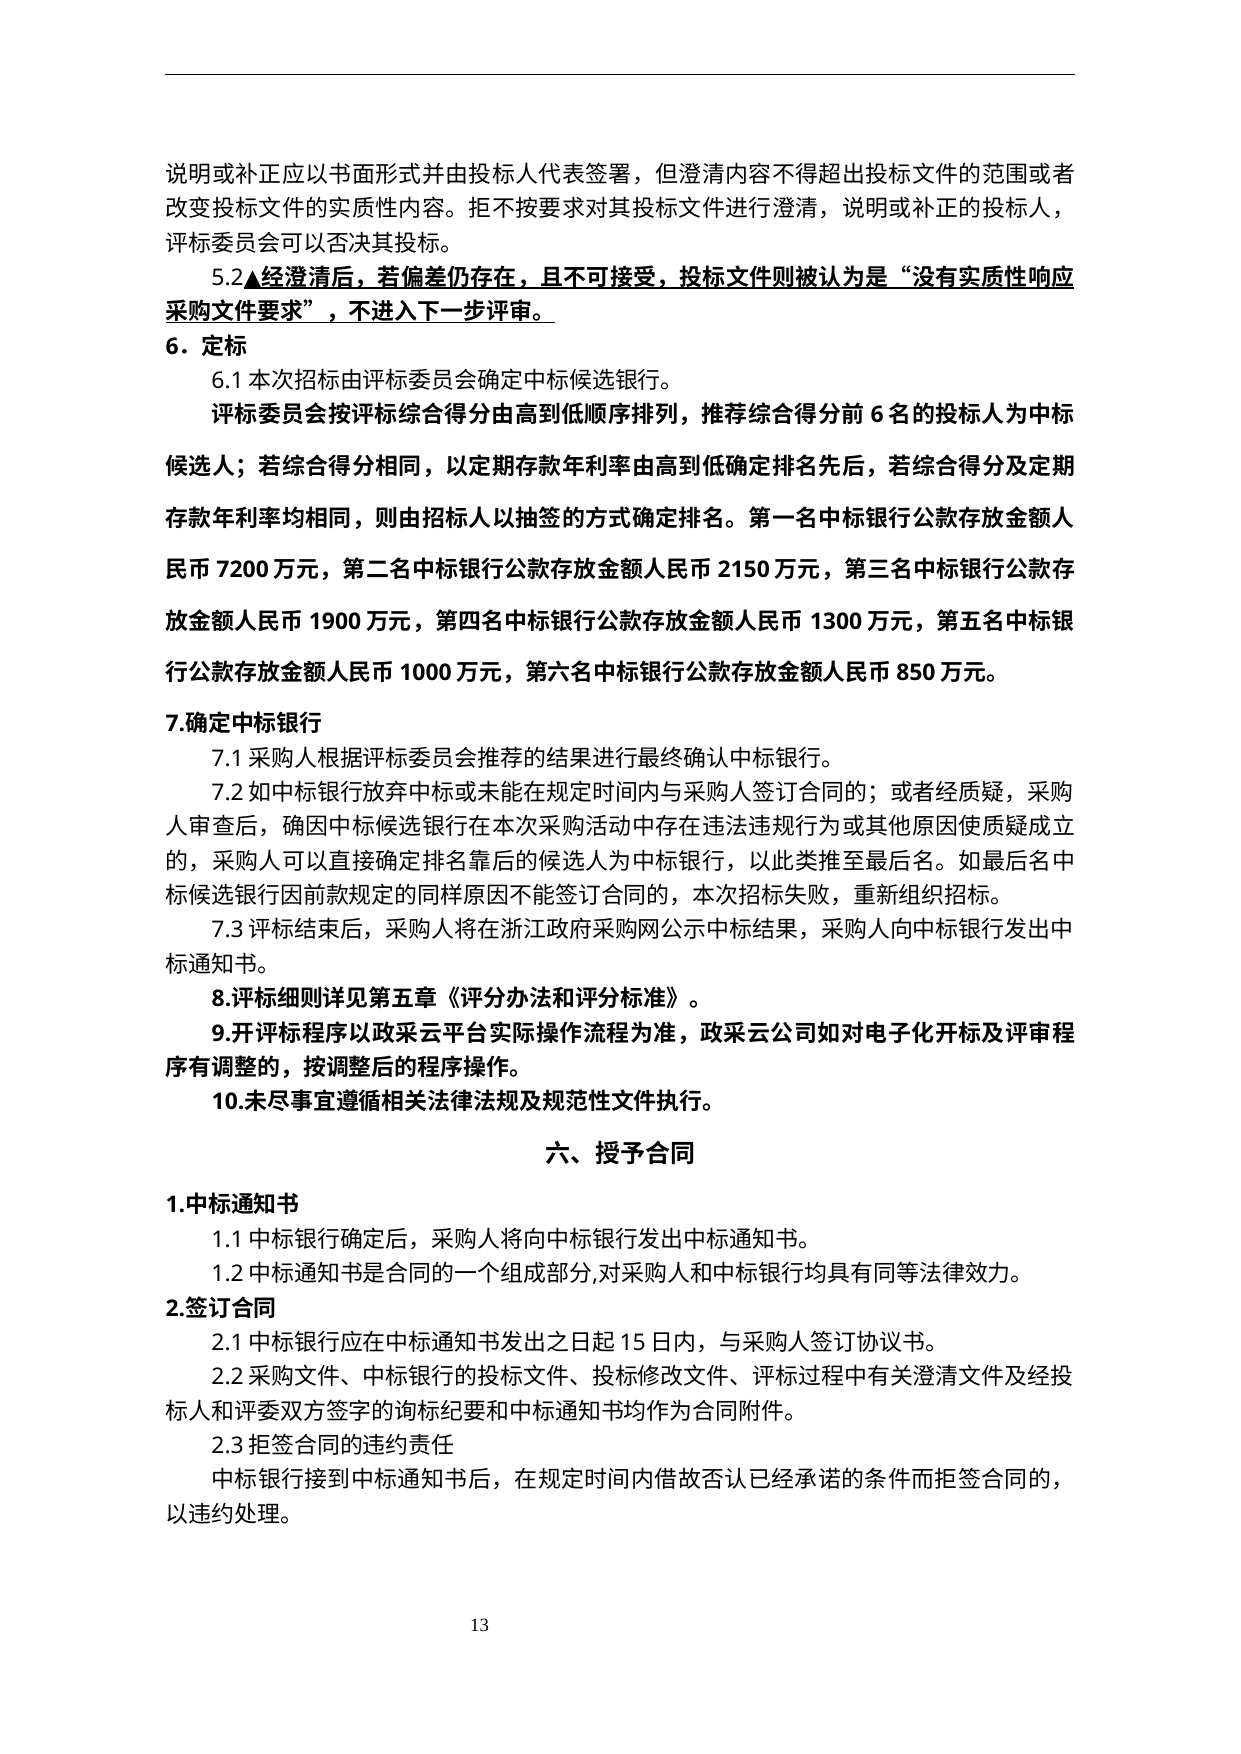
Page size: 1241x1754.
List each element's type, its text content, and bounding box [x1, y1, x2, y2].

text 10.未尽事宜遵循相关法律法规及规范性文件执行。 [165, 1083, 1075, 1117]
text 5.2▲经澄清后，若偏差仍存在，且不可接受，投标文件则被认为是“没有实质性响应采购文件要求”，不进入下一步评审。 [165, 258, 1075, 327]
subtitle 六、授予合同 [165, 1117, 1075, 1186]
text 6．定标 [165, 327, 1075, 361]
text 中标银行接到中标通知书后，在规定时间内借故否认已经承诺的条件而拒签合同的，以违约处理。 [165, 1461, 1075, 1529]
text 6.1本次招标由评标委员会确定中标候选银行。 [165, 361, 1075, 396]
text 7.3评标结束后，采购人将在浙江政府采购网公示中标结果，采购人向中标银行发出中标通知书。 [165, 911, 1075, 979]
text 2.签订合同 [165, 1289, 1075, 1323]
text 9.开评标程序以政采云平台实际操作流程为准，政采云公司如对电子化开标及评审程序有调整的，按调整后的程序操作。 [165, 1014, 1075, 1083]
text 2.2采购文件、中标银行的投标文件、投标修改文件、评标过程中有关澄清文件及经投标人和评委双方签字的询标纪要和中标通知书均作为合同附件。 [165, 1358, 1075, 1426]
text 7.2如中标银行放弃中标或未能在规定时间内与采购人签订合同的；或者经质疑，采购人审查后，确因中标候选银行在本次采购活动中存在违法违规行为或其他原因使质疑成立的，采购人可以直接确定排名靠后的候选人为中标银行，以此类推至最后名。如最后名中标候选银行因前款规定的同样原因不能签订合同的，本次招标失败，重新组织招标。 [165, 773, 1075, 911]
text 2.3拒签合同的违约责任 [165, 1426, 1075, 1461]
text 1.中标通知书 [165, 1186, 1075, 1220]
text 1.1中标银行确定后，采购人将向中标银行发出中标通知书。 [165, 1220, 1075, 1254]
text 2.1中标银行应在中标通知书发出之日起15日内，与采购人签订协议书。 [165, 1323, 1075, 1358]
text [165, 155, 1075, 258]
text 1.2中标通知书是合同的一个组成部分,对采购人和中标银行均具有同等法律效力。 [165, 1254, 1075, 1289]
text 7.确定中标银行 [165, 704, 1075, 739]
text 8.评标细则详见第五章《评分办法和评分标准》。 [165, 979, 1075, 1014]
text 7.1采购人根据评标委员会推荐的结果进行最终确认中标银行。 [165, 739, 1075, 773]
text 评标委员会按评标综合得分由高到低顺序排列，推荐综合得分前6名的投标人为中标候选人；若综合得分相同，以定期存款年利率由高到低确定排名先后，若综合得分及定期存款年利率均相同，则由招标人以抽签的方式确定排名。第一名中标银行公款存放金额人民币7200万元，第二名中标银行公款存放金额人民币2150万元，第三名中标银行公款存放金额人民币1900万元，第四名中标银行公款存放金额人民币1300万元，第五名中标银行公款存放金额人民币1000万元，第六名中标银行公款存放金额人民币850万元。 [165, 396, 1075, 688]
